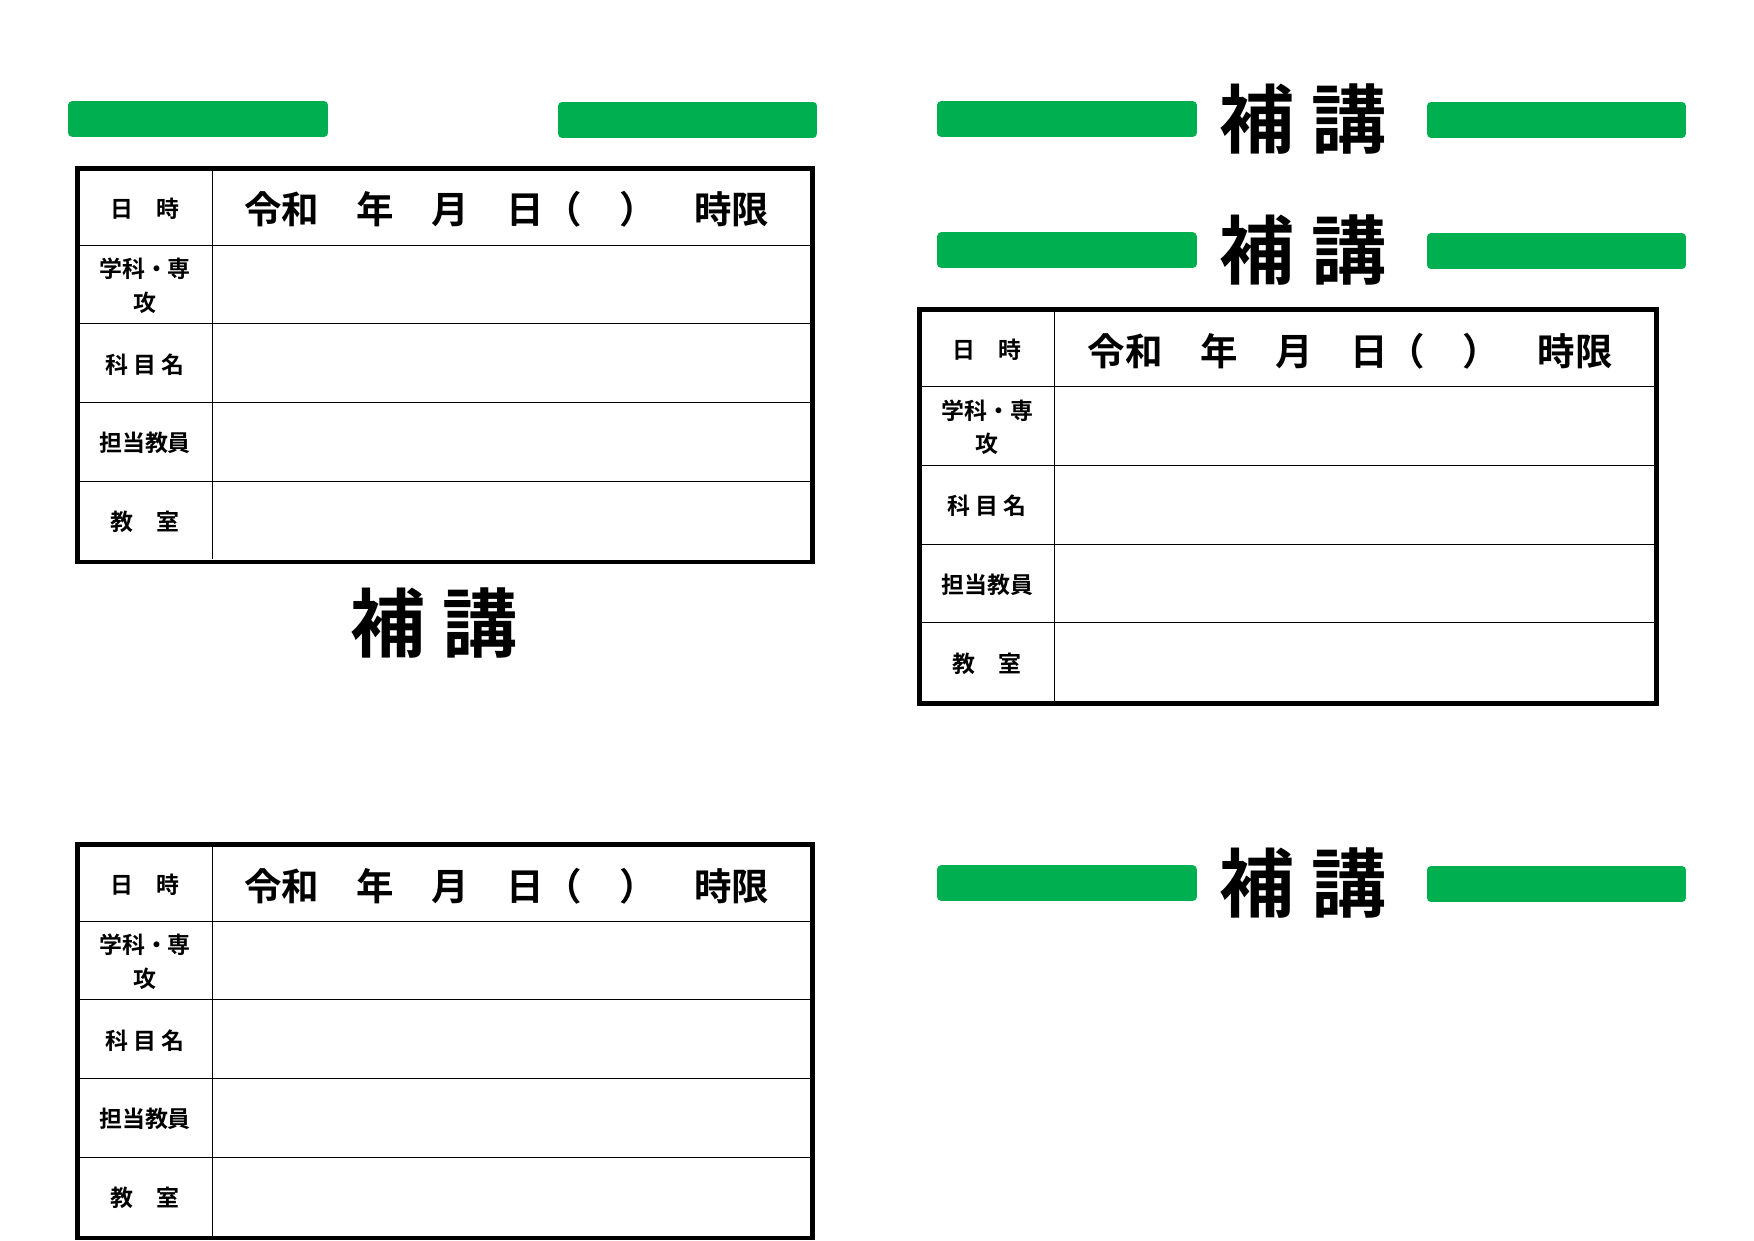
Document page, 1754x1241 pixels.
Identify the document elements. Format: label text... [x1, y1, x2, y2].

text 補 講 [934, 61, 1671, 169]
table_cell [1055, 466, 1654, 543]
table_cell 教 室 [922, 623, 1054, 701]
table_cell [213, 1000, 810, 1078]
table_cell [1055, 387, 1654, 465]
table_header 日 時 [80, 171, 212, 244]
table_cell [213, 246, 810, 323]
table_cell 教 室 [80, 482, 212, 559]
table_cell 学科・専攻 [80, 922, 212, 999]
table_cell [213, 324, 810, 402]
table_cell 科 目 名 [922, 466, 1054, 543]
text 補 講 [65, 61, 802, 673]
text 補 講 [934, 192, 1671, 301]
table_header 令和 年 月 日（ ） 時限 [213, 171, 810, 244]
table_header 令和 年 月 日（ ） 時限 [213, 847, 810, 921]
table_cell 学科・専攻 [80, 246, 212, 323]
table_cell 担当教員 [922, 545, 1054, 622]
table_cell [213, 1079, 810, 1157]
table_header 令和 年 月 日（ ） 時限 [1055, 312, 1654, 386]
table_cell [213, 482, 810, 559]
table_header 日 時 [922, 312, 1054, 386]
table_cell 学科・専攻 [922, 387, 1054, 465]
table_cell [213, 403, 810, 481]
table_cell [1055, 545, 1654, 622]
table_cell 科 目 名 [80, 324, 212, 402]
table_cell [213, 1158, 810, 1236]
table_header 日 時 [80, 847, 212, 921]
table_cell 科 目 名 [80, 1000, 212, 1078]
table_cell [1055, 623, 1654, 701]
text 補 講 [934, 825, 1671, 933]
table_cell 担当教員 [80, 403, 212, 481]
table_cell [213, 922, 810, 999]
table_cell 担当教員 [80, 1079, 212, 1157]
table_cell 教 室 [80, 1158, 212, 1236]
